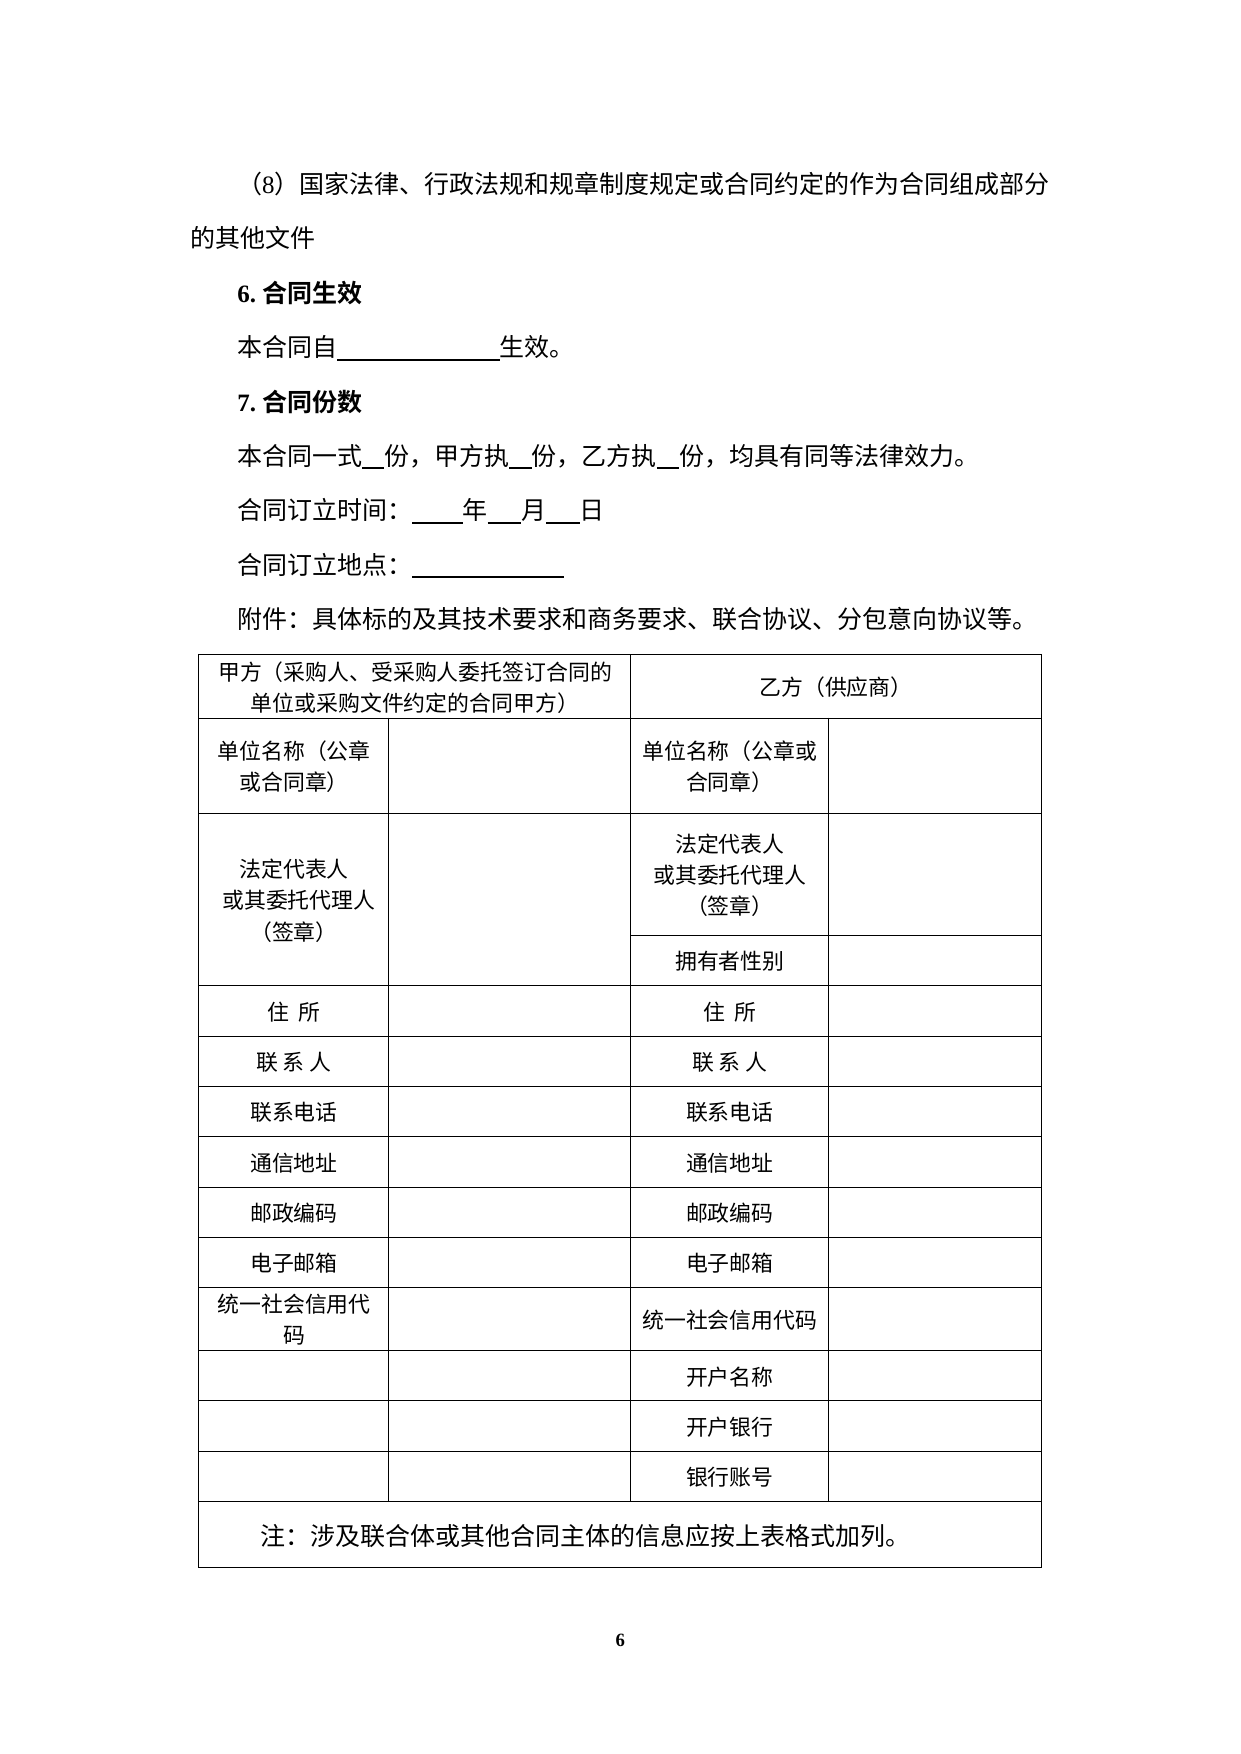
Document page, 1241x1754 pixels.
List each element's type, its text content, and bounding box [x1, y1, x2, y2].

table_cell [829, 936, 1041, 985]
table_cell [389, 1087, 630, 1136]
table_cell 开户名称 [631, 1351, 828, 1400]
table_cell 联系电话 [631, 1087, 828, 1136]
table_cell [829, 1188, 1041, 1237]
table_cell [389, 1238, 630, 1287]
table_cell [829, 1087, 1041, 1136]
text 附件：具体标的及其技术要求和商务要求、联合协议、分包意向协议等。 [190, 599, 1050, 636]
table_cell [389, 1351, 630, 1400]
table_cell 邮政编码 [199, 1188, 388, 1237]
table_cell [829, 1351, 1041, 1400]
table_cell [199, 1452, 388, 1501]
table_cell 统一社会信用代码 [631, 1288, 828, 1350]
table_cell [829, 814, 1041, 935]
table_cell 联 系 人 [199, 1037, 388, 1086]
table_header 乙方（供应商） [631, 655, 1041, 717]
table_cell 联系电话 [199, 1087, 388, 1136]
table_cell [389, 719, 630, 813]
table_cell 住 所 [631, 986, 828, 1036]
table_cell [829, 1401, 1041, 1451]
table_cell 单位名称（公章或合同章） [631, 719, 828, 813]
list 合同份数 [190, 382, 1050, 418]
table_cell [829, 1238, 1041, 1287]
table_cell 通信地址 [631, 1137, 828, 1186]
text 合同订立时间： 年 月 日 [190, 491, 1050, 527]
table_cell 电子邮箱 [199, 1238, 388, 1287]
table_cell 通信地址 [199, 1137, 388, 1186]
table_cell [389, 1137, 630, 1186]
table_cell 法定代表人 或其委托代理人（签章） [199, 814, 388, 985]
text 本合同自 生效。 [190, 328, 1050, 364]
table_cell [829, 1452, 1041, 1501]
table_cell 邮政编码 [631, 1188, 828, 1237]
text 本合同一式 份，甲方执 份，乙方执 份，均具有同等法律效力。 [190, 436, 1050, 473]
table_cell [829, 986, 1041, 1036]
table_cell 电子邮箱 [631, 1238, 828, 1287]
table_cell 拥有者性别 [631, 936, 828, 985]
table_cell [199, 1401, 388, 1451]
table_cell 统一社会信用代码 [199, 1288, 388, 1350]
table_header 甲方（采购人、受采购人委托签订合同的单位或采购文件约定的合同甲方） [199, 655, 630, 717]
table_cell [389, 1288, 630, 1350]
table_cell [389, 1037, 630, 1086]
table_cell [199, 1351, 388, 1400]
table_cell 单位名称（公章或合同章） [199, 719, 388, 813]
table_cell 联 系 人 [631, 1037, 828, 1086]
table_cell [389, 1401, 630, 1451]
table_cell [829, 719, 1041, 813]
text 合同订立地点： [190, 545, 1050, 581]
table_cell [389, 986, 630, 1036]
table_cell [829, 1137, 1041, 1186]
table_cell [389, 1452, 630, 1501]
table_cell 法定代表人 或其委托代理人（签章） [631, 814, 828, 935]
table_cell 住 所 [199, 986, 388, 1036]
table_cell 银行账号 [631, 1452, 828, 1501]
text （8）国家法律、行政法规和规章制度规定或合同约定的作为合同组成部分的其他文件 [190, 164, 1050, 255]
table_cell [389, 814, 630, 985]
table_cell [829, 1288, 1041, 1350]
list 合同生效 [190, 273, 1050, 309]
table_cell 开户银行 [631, 1401, 828, 1451]
table_cell [829, 1037, 1041, 1086]
table_cell 注：涉及联合体或其他合同主体的信息应按上表格式加列。 [199, 1502, 1041, 1567]
table_cell [389, 1188, 630, 1237]
